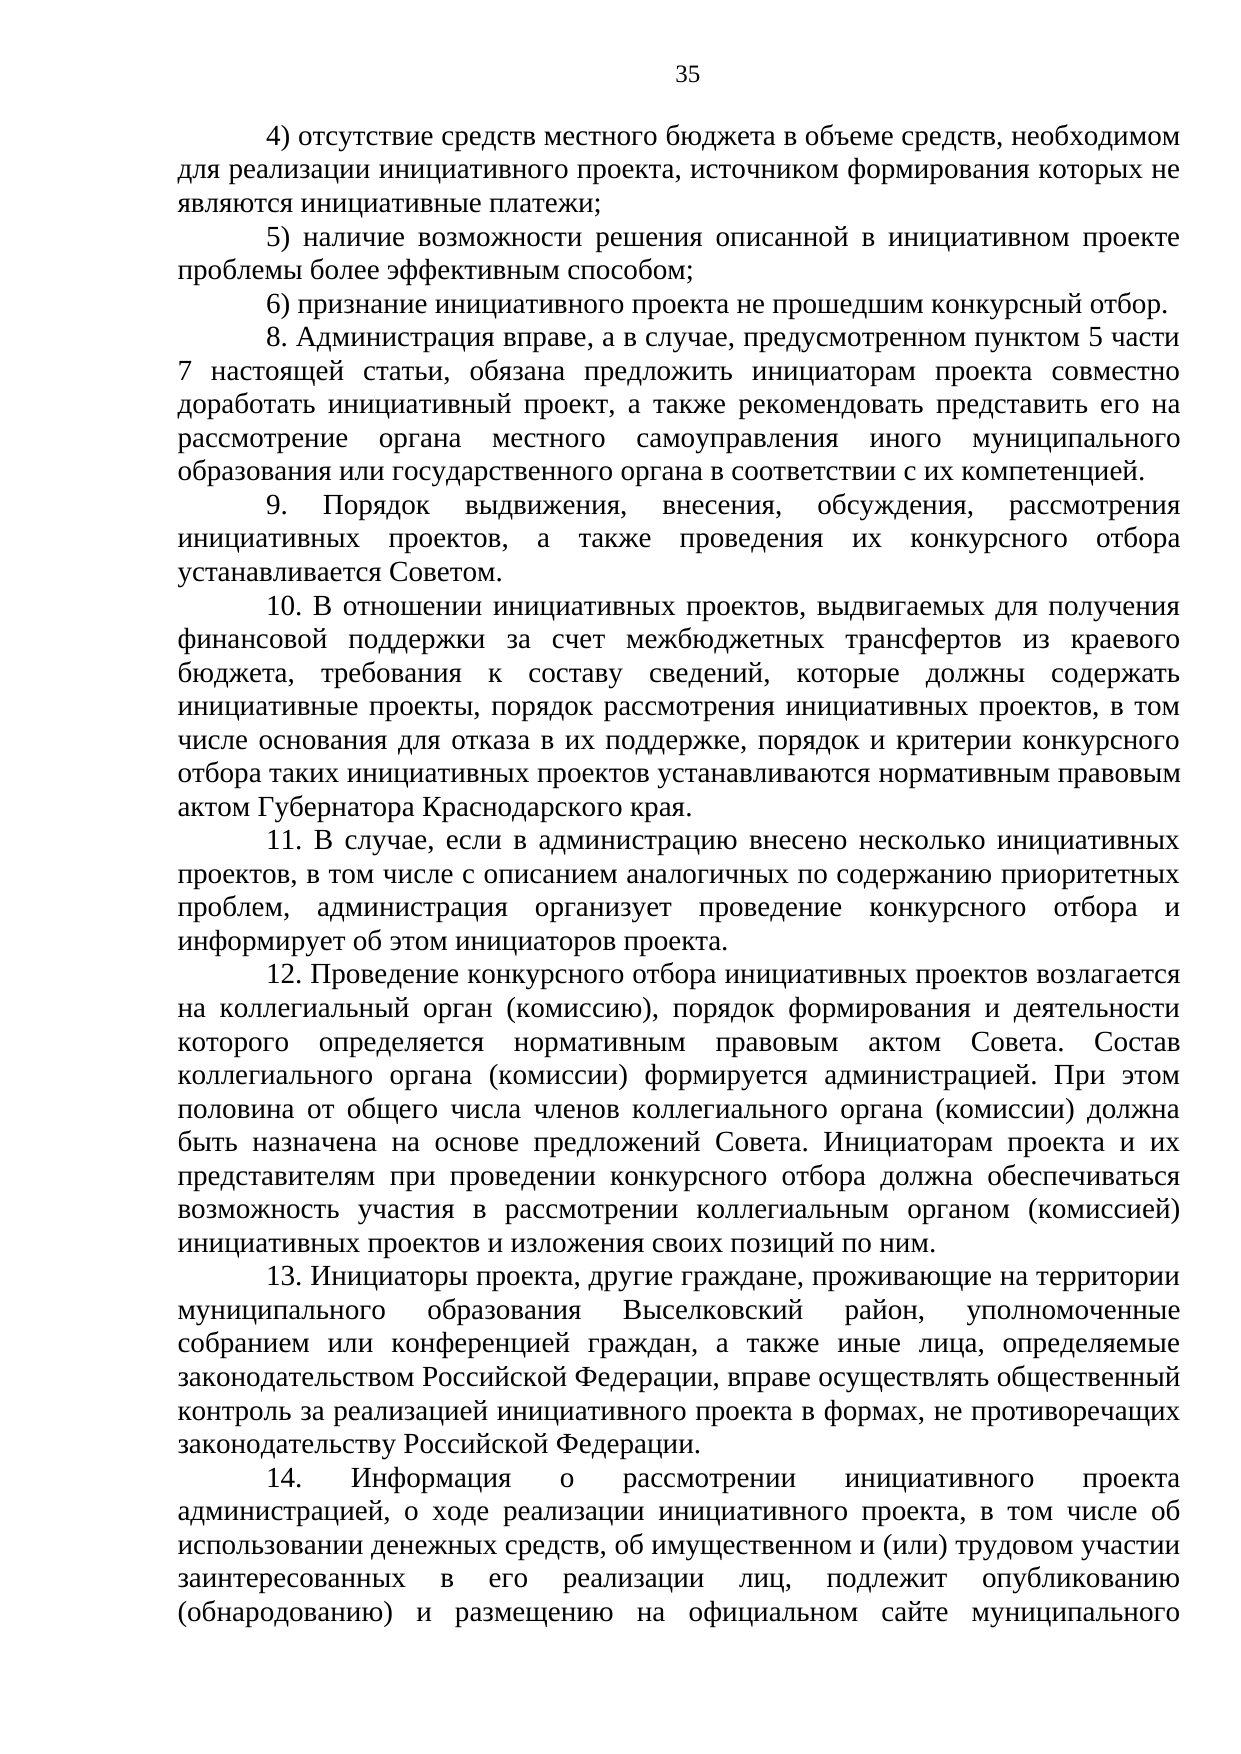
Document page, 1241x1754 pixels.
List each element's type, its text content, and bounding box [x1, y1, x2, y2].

text 8. Администрация вправе, а в случае, предусмотренном пунктом 5 части 7 настоящей статьи, обязана предложить инициаторам проекта совместно доработать инициативный проект, а также рекомендовать представить его на рассмотрение органа местного самоуправления иного муниципального образования или государственного органа в соответствии с их компетенцией. [177, 319, 1181, 487]
text 9. Порядок выдвижения, внесения, обсуждения, рассмотрения инициативных проектов, а также проведения их конкурсного отбора устанавливается Советом. [177, 487, 1181, 588]
text 10. В отношении инициативных проектов, выдвигаемых для получения финансовой поддержки за счет межбюджетных трансфертов из краевого бюджета, требования к составу сведений, которые должны содержать инициативные проекты, порядок рассмотрения инициативных проектов, в том числе основания для отказа в их поддержке, порядок и критерии конкурсного отбора таких инициативных проектов устанавливаются нормативным правовым актом Губернатора Краснодарского края. [177, 588, 1181, 822]
text 4) отсутствие средств местного бюджета в объеме средств, необходимом для реализации инициативного проекта, источником формирования которых не являются инициативные платежи; [177, 118, 1181, 219]
text 5) наличие возможности решения описанной в инициативном проекте проблемы более эффективным способом; [177, 219, 1181, 286]
text 12. Проведение конкурсного отбора инициативных проектов возлагается на коллегиальный орган (комиссию), порядок формирования и деятельности которого определяется нормативным правовым актом Совета. Состав коллегиального органа (комиссии) формируется администрацией. При этом половина от общего числа членов коллегиального органа (комиссии) должна быть назначена на основе предложений Совета. Инициаторам проекта и их представителям при проведении конкурсного отбора должна обеспечиваться возможность участия в рассмотрении коллегиальным органом (комиссией) инициативных проектов и изложения своих позиций по ним. [177, 957, 1181, 1258]
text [177, 1460, 1181, 1627]
text 11. В случае, если в администрацию внесено несколько инициативных проектов, в том числе с описанием аналогичных по содержанию приоритетных проблем, администрация организует проведение конкурсного отбора и информирует об этом инициаторов проекта. [177, 822, 1181, 957]
text 13. Инициаторы проекта, другие граждане, проживающие на территории муниципального образования Выселковский район, уполномоченные собранием или конференцией граждан, а также иные лица, определяемые законодательством Российской Федерации, вправе осуществлять общественный контроль за реализацией инициативного проекта в формах, не противоречащих законодательству Российской Федерации. [177, 1258, 1181, 1460]
text 6) признание инициативного проекта не прошедшим конкурсный отбор. [177, 286, 1181, 319]
